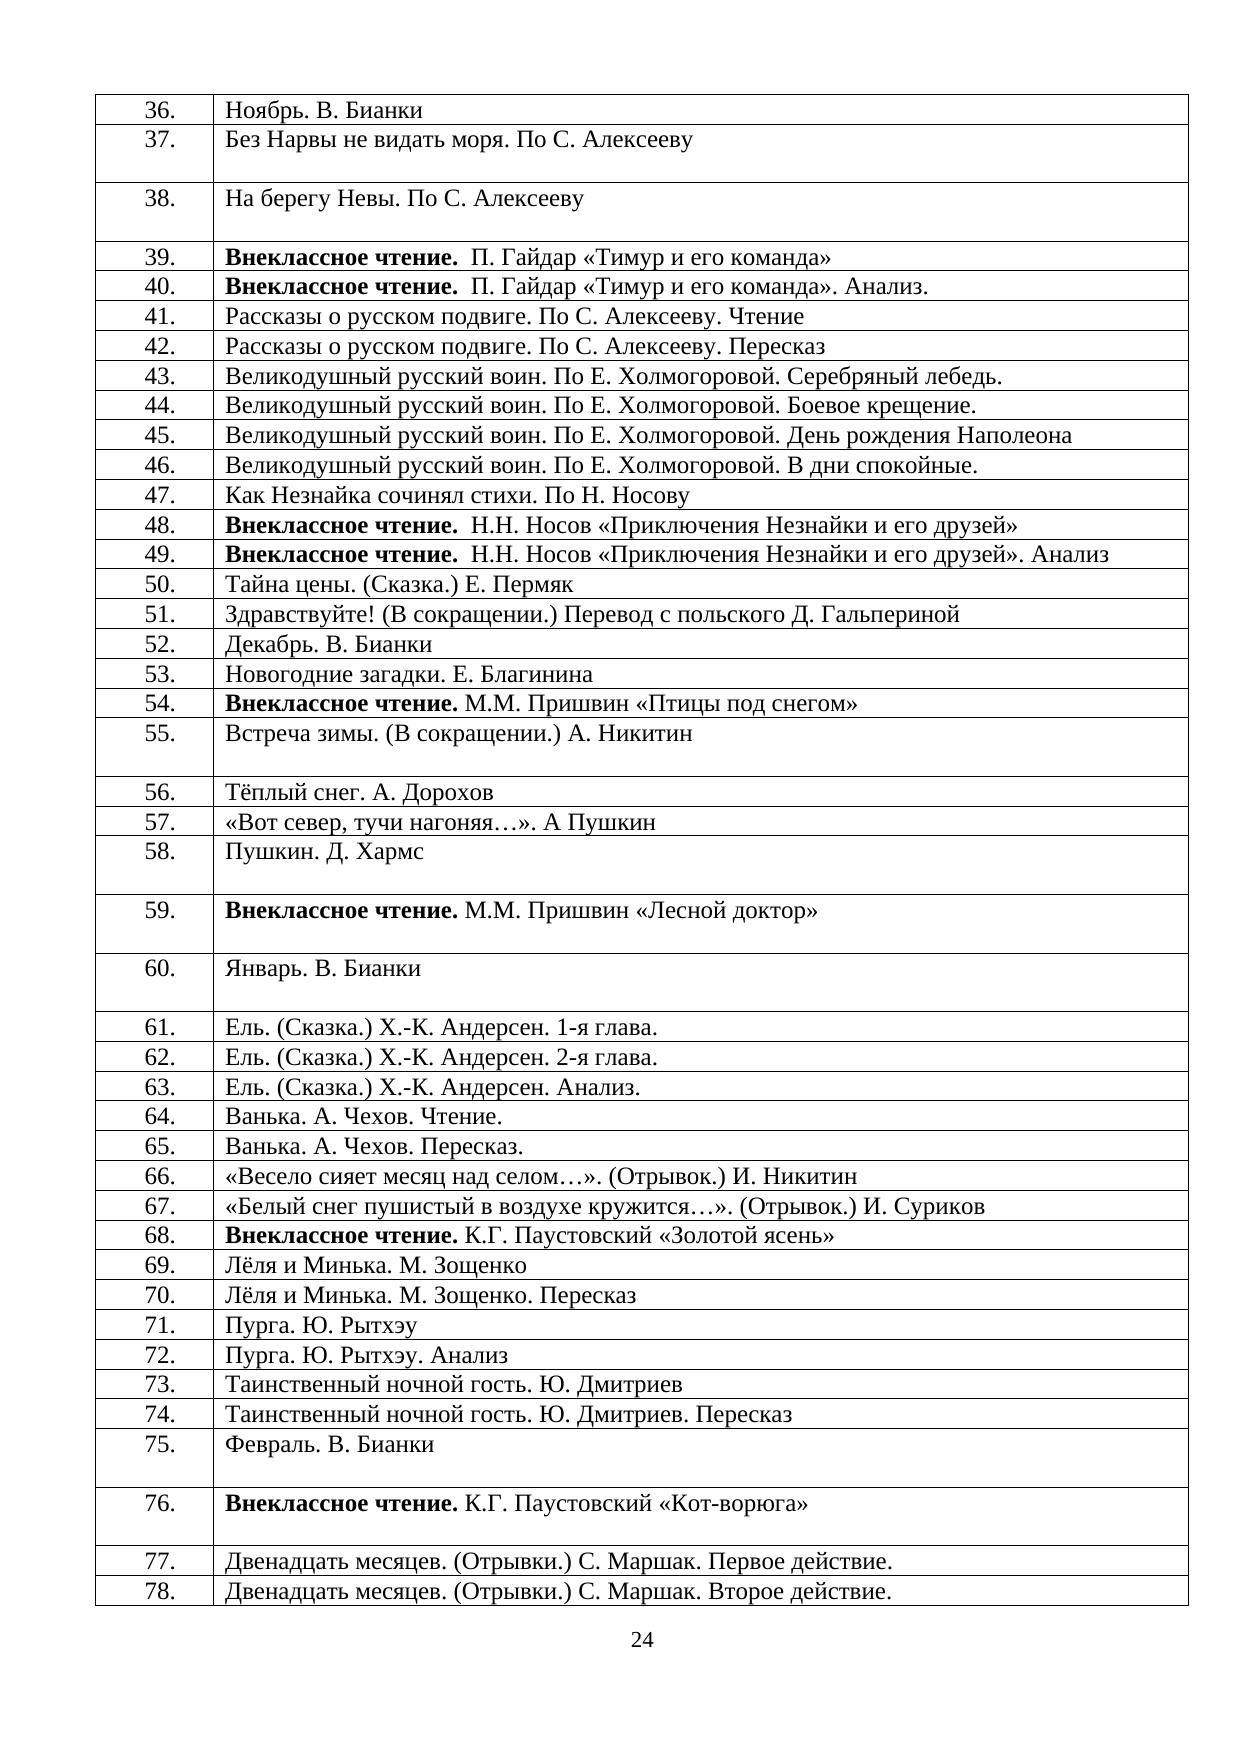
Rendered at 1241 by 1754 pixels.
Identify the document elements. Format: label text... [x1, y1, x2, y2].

table_cell Без Нарвы не видать моря. По С. Алексееву [214, 125, 1188, 182]
table_cell [96, 480, 213, 509]
table_cell Таинственный ночной гость. Ю. Дмитриев [214, 1370, 1188, 1398]
table_cell Здравствуйте! (В сокращении.) Перевод с польского Д. Гальпериной [214, 599, 1188, 628]
table_cell [96, 1310, 213, 1339]
table_cell Внеклассное чтение. П. Гайдар «Тимур и его команда». Анализ. [214, 271, 1188, 300]
table_cell [96, 95, 213, 123]
table_cell Рассказы о русском подвиге. По С. Алексееву. Чтение [214, 301, 1188, 330]
table_cell [96, 331, 213, 360]
table_cell [96, 718, 213, 776]
table_cell [96, 954, 213, 1011]
table_cell Великодушный русский воин. По Е. Холмогоровой. День рождения Наполеона [214, 420, 1188, 449]
table_cell [96, 1340, 213, 1368]
table_cell [96, 242, 213, 270]
table_cell «Белый снег пушистый в воздухе кружится…». (Отрывок.) И. Суриков [214, 1191, 1188, 1219]
table_cell Пушкин. Д. Хармс [214, 836, 1188, 894]
table_cell Лёля и Минька. М. Зощенко. Пересказ [214, 1280, 1188, 1309]
table_cell Великодушный русский воин. По Е. Холмогоровой. Боевое крещение. [214, 391, 1188, 419]
table_cell Январь. В. Бианки [214, 954, 1188, 1011]
table_cell Великодушный русский воин. По Е. Холмогоровой. В дни спокойные. [214, 450, 1188, 479]
table_cell Лёля и Минька. М. Зощенко [214, 1250, 1188, 1279]
table_cell [96, 183, 213, 241]
table_cell [96, 689, 213, 717]
table_cell Встреча зимы. (В сокращении.) А. Никитин [214, 718, 1188, 776]
table_cell [96, 391, 213, 419]
table_cell [96, 777, 213, 806]
table_cell Ель. (Сказка.) Х.-К. Андерсен. 1-я глава. [214, 1012, 1188, 1041]
table_cell [96, 599, 213, 628]
table_cell [96, 807, 213, 835]
table_cell Новогодние загадки. Е. Благинина [214, 659, 1188, 687]
table_cell [96, 659, 213, 687]
table_cell Ноябрь. В. Бианки [214, 95, 1188, 123]
table_cell [96, 1399, 213, 1428]
table_cell [96, 510, 213, 538]
table_cell [96, 1131, 213, 1160]
table_cell Внеклассное чтение. М.М. Пришвин «Птицы под снегом» [214, 689, 1188, 717]
table_cell Двенадцать месяцев. (Отрывки.) С. Маршак. Первое действие. [214, 1546, 1188, 1575]
table_cell Декабрь. В. Бианки [214, 629, 1188, 658]
table_cell [96, 895, 213, 952]
table_cell Таинственный ночной гость. Ю. Дмитриев. Пересказ [214, 1399, 1188, 1428]
table_cell [96, 1101, 213, 1130]
table_cell Февраль. В. Бианки [214, 1429, 1188, 1487]
table_cell Рассказы о русском подвиге. По С. Алексееву. Пересказ [214, 331, 1188, 360]
table_cell [96, 125, 213, 182]
table_cell [96, 1250, 213, 1279]
table_cell [96, 1429, 213, 1487]
table_cell [96, 1488, 213, 1545]
table_cell [96, 450, 213, 479]
table_cell [96, 836, 213, 894]
table_cell Ванька. А. Чехов. Пересказ. [214, 1131, 1188, 1160]
table_cell [96, 1370, 213, 1398]
table_cell [96, 569, 213, 598]
table_cell [96, 1546, 213, 1575]
table_cell Тёплый снег. А. Дорохов [214, 777, 1188, 806]
table_cell Внеклассное чтение. М.М. Пришвин «Лесной доктор» [214, 895, 1188, 952]
table_cell [96, 1072, 213, 1100]
table_cell Внеклассное чтение. Н.Н. Носов «Приключения Незнайки и его друзей». Анализ [214, 540, 1188, 568]
table_cell Ель. (Сказка.) Х.-К. Андерсен. 2-я глава. [214, 1042, 1188, 1071]
table_cell [96, 1042, 213, 1071]
table_cell Внеклассное чтение. К.Г. Паустовский «Золотой ясень» [214, 1221, 1188, 1249]
table_cell На берегу Невы. По С. Алексееву [214, 183, 1188, 241]
table_cell Ванька. А. Чехов. Чтение. [214, 1101, 1188, 1130]
table_cell Как Незнайка сочинял стихи. По Н. Носову [214, 480, 1188, 509]
table_cell Пурга. Ю. Рытхэу. Анализ [214, 1340, 1188, 1368]
table_cell [96, 301, 213, 330]
table_cell [96, 271, 213, 300]
table_cell Внеклассное чтение. Н.Н. Носов «Приключения Незнайки и его друзей» [214, 510, 1188, 538]
table_cell [96, 361, 213, 389]
table_cell Пурга. Ю. Рытхэу [214, 1310, 1188, 1339]
table_cell «Весело сияет месяц над селом…». (Отрывок.) И. Никитин [214, 1161, 1188, 1190]
table_cell [96, 629, 213, 658]
table_cell «Вот север, тучи нагоняя…». А Пушкин [214, 807, 1188, 835]
table_cell Ель. (Сказка.) Х.-К. Андерсен. Анализ. [214, 1072, 1188, 1100]
table_cell Внеклассное чтение. К.Г. Паустовский «Кот-ворюга» [214, 1488, 1188, 1545]
table_cell [96, 1012, 213, 1041]
table_cell [96, 1221, 213, 1249]
table_cell Тайна цены. (Сказка.) Е. Пермяк [214, 569, 1188, 598]
table_cell [96, 420, 213, 449]
table_cell [96, 1576, 213, 1605]
table_cell [96, 1161, 213, 1190]
table_cell Двенадцать месяцев. (Отрывки.) С. Маршак. Второе действие. [214, 1576, 1188, 1605]
table_cell Великодушный русский воин. По Е. Холмогоровой. Серебряный лебедь. [214, 361, 1188, 389]
table_cell [96, 540, 213, 568]
table_cell [96, 1280, 213, 1309]
table_cell Внеклассное чтение. П. Гайдар «Тимур и его команда» [214, 242, 1188, 270]
table_cell [96, 1191, 213, 1219]
